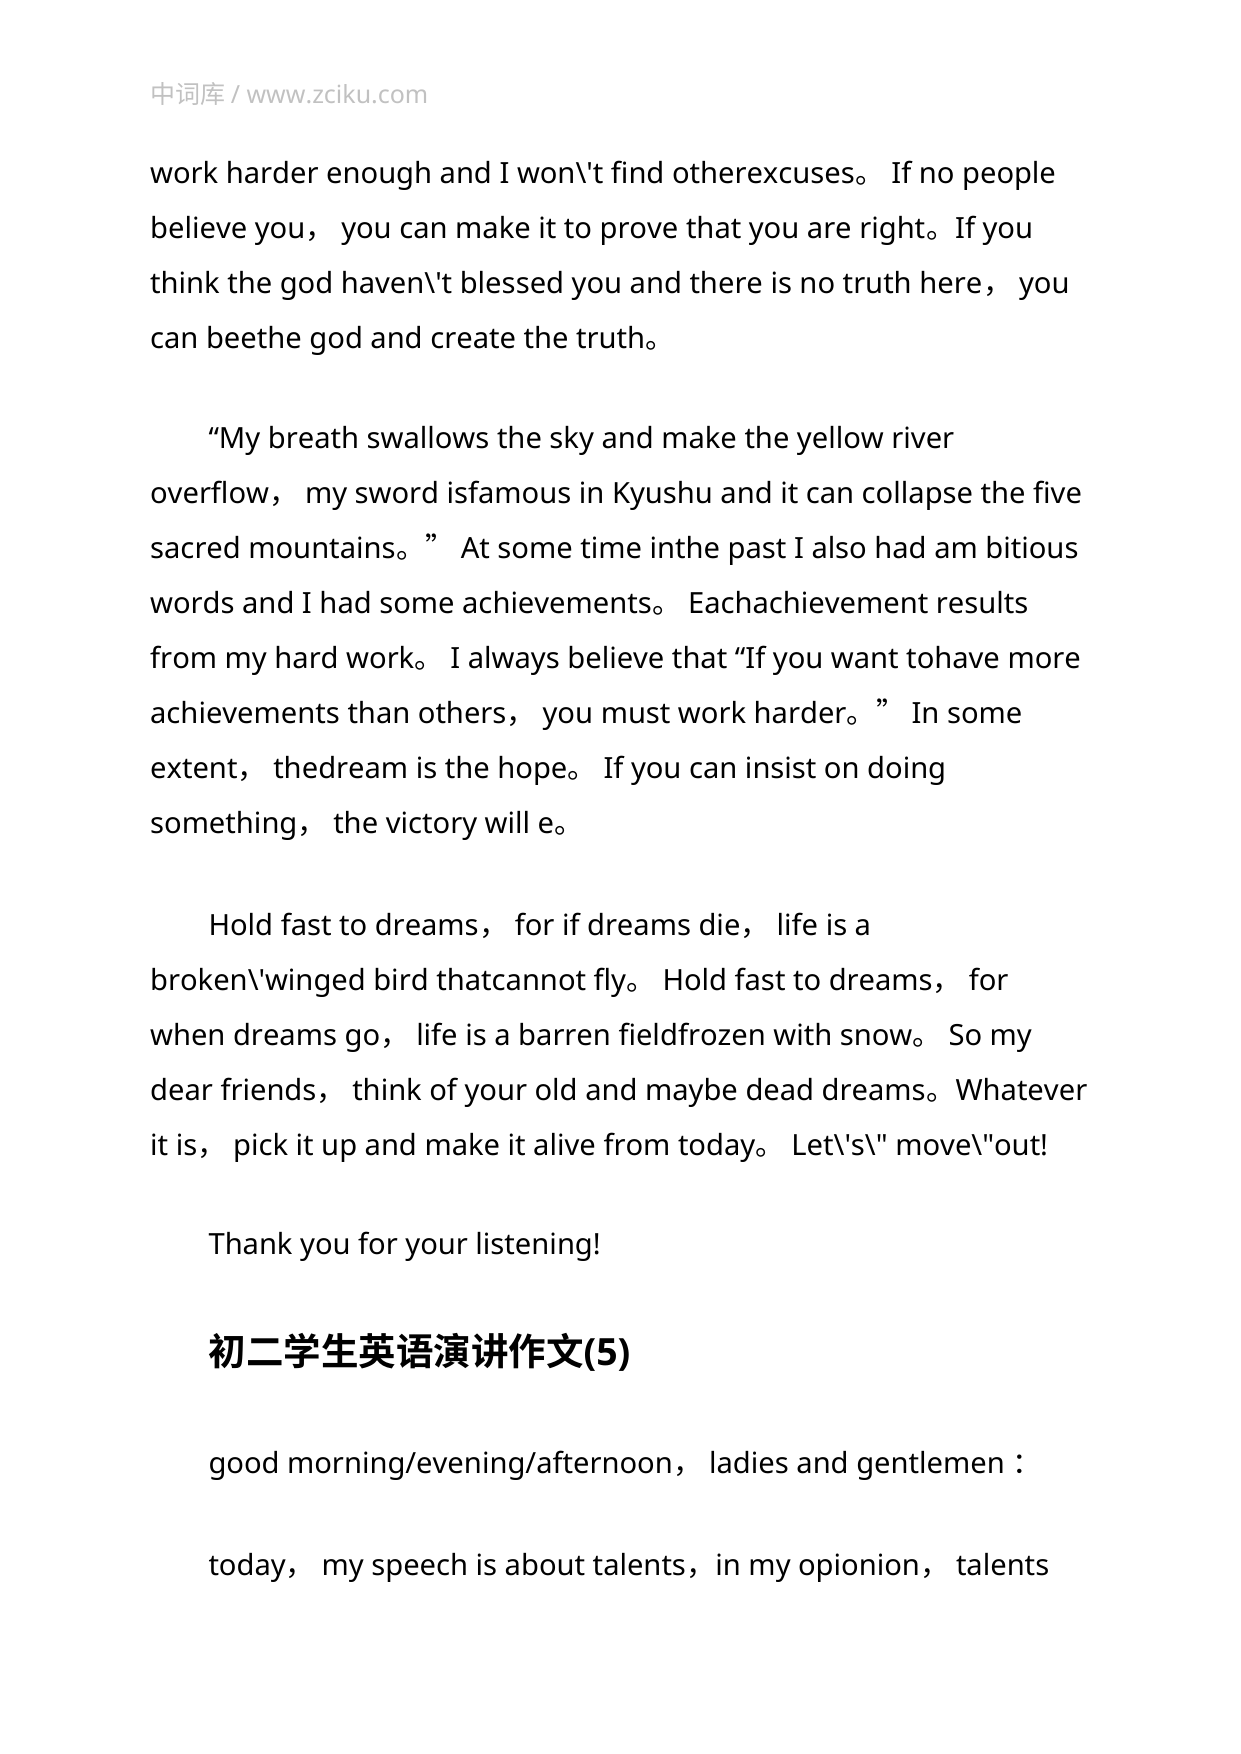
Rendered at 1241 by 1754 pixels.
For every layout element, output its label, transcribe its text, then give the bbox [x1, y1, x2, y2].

text “My breath swallows the sky and make the yellow river overflow， my sword isfamous in Kyushu and it can collapse the five sacred mountains。” At some time inthe past I also had am bitious words and I had some achievements。 Eachachievement results from my hard work。 I always believe that “If you want tohave more achievements than others， you must work harder。” In some extent， thedream is the hope。 If you can insist on doing something， the victory will e。 [150, 417, 1090, 842]
text Hold fast to dreams， for if dreams die， life is a broken\'winged bird thatcannot fly。 Hold fast to dreams， for when dreams go， life is a barren fieldfrozen with snow。 So my dear friends， think of your old and maybe dead dreams。Whatever it is， pick it up and make it alive from today。 Let\'s\" move\"out! [150, 901, 1090, 1164]
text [150, 1541, 1090, 1584]
text Thank you for your listening! [150, 1223, 1090, 1263]
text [150, 150, 1090, 357]
text 初二学生英语演讲作文(5) [150, 1322, 1090, 1376]
text good morning/evening/afternoon， ladies and gentlemen ： [150, 1439, 1090, 1482]
